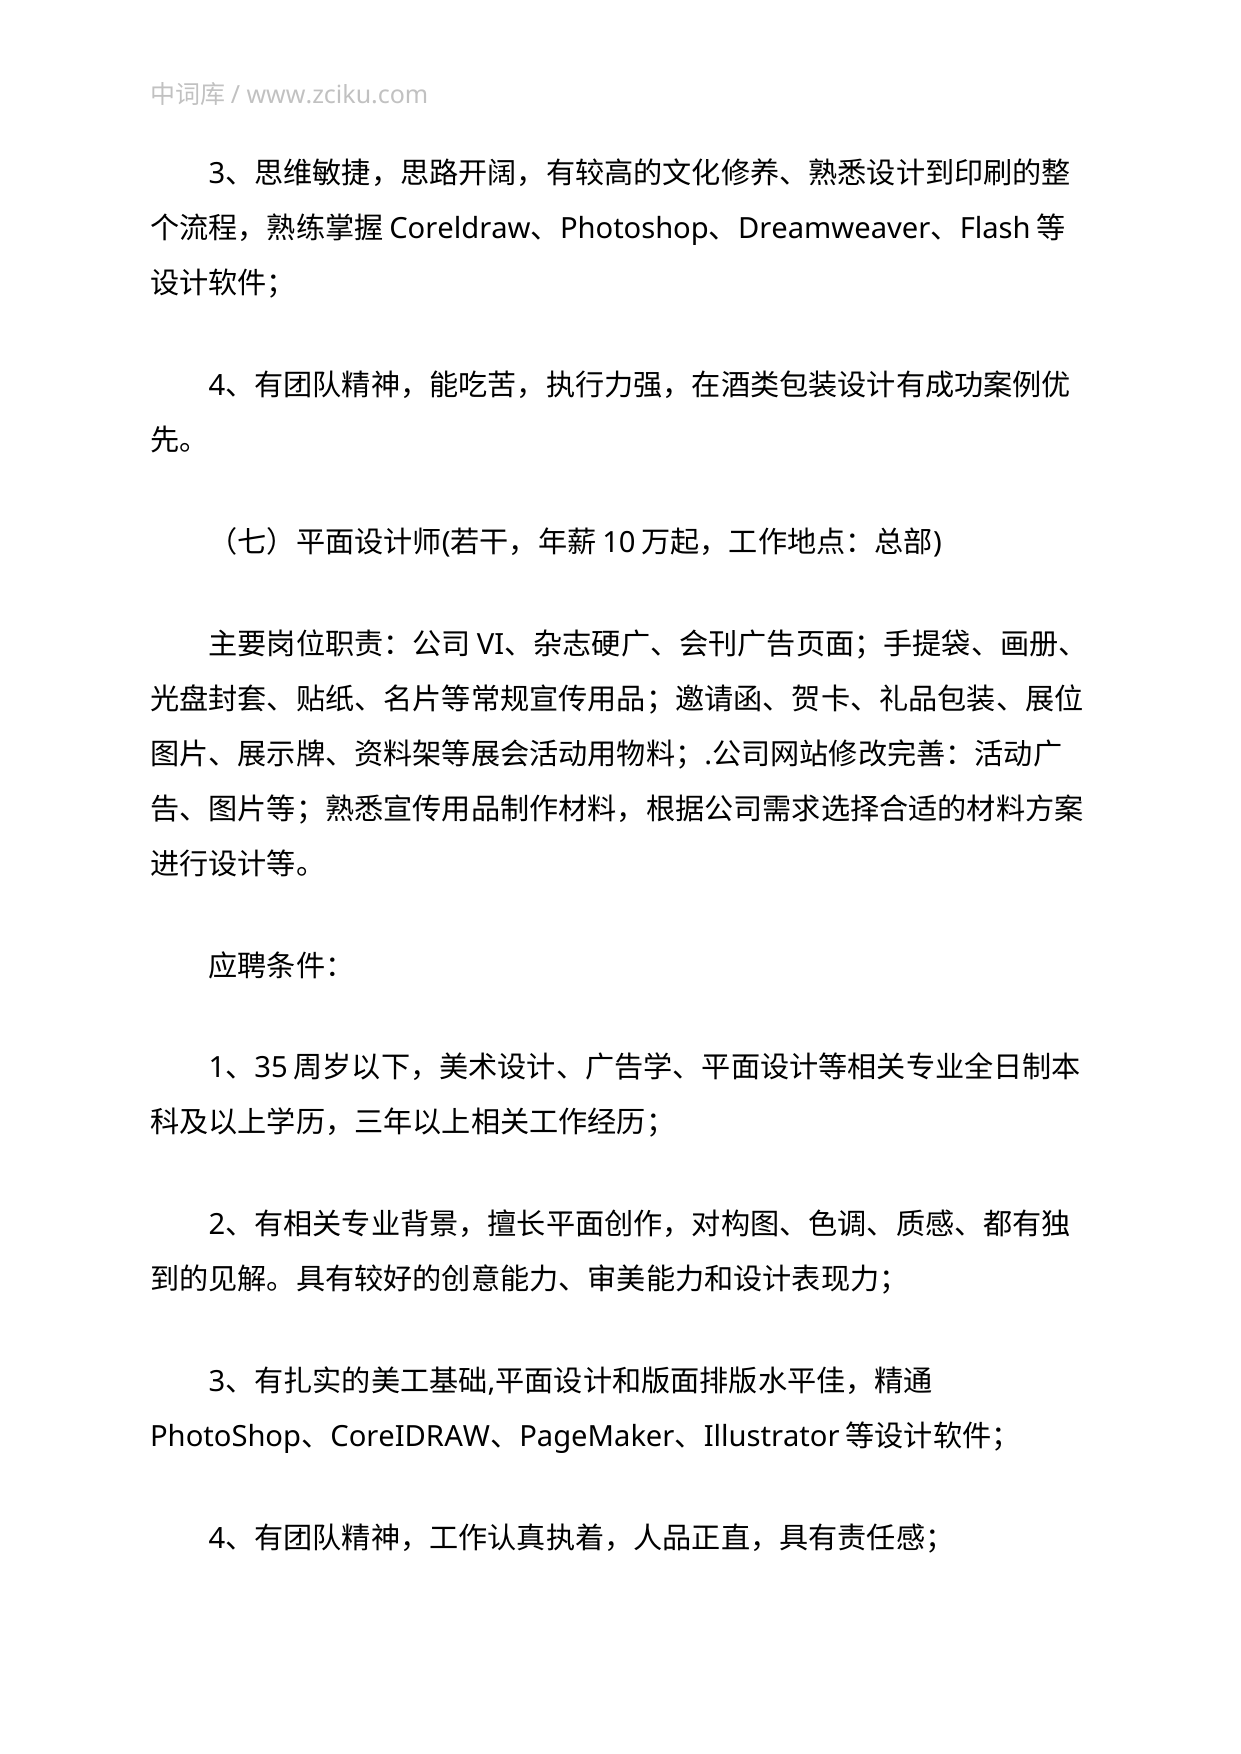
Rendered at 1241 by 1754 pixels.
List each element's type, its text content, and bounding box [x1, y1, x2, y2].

text 4、有团队精神，能吃苦，执行力强，在酒类包装设计有成功案例优先。 [150, 362, 1090, 459]
text 4、有团队精神，工作认真执着，人品正直，具有责任感； [150, 1514, 1090, 1557]
text 1、35周岁以下，美术设计、广告学、平面设计等相关专业全日制本科及以上学历，三年以上相关工作经历； [150, 1044, 1090, 1141]
text 主要岗位职责：公司VI、杂志硬广、会刊广告页面；手提袋、画册、光盘封套、贴纸、名片等常规宣传用品；邀请函、贺卡、礼品包装、展位图片、展示牌、资料架等展会活动用物料；.公司网站修改完善：活动广告、图片等；熟悉宣传用品制作材料，根据公司需求选择合适的材料方案进行设计等。 [150, 621, 1090, 883]
text （七）平面设计师(若干，年薪10万起，工作地点：总部) [150, 518, 1090, 561]
text 应聘条件： [150, 942, 1090, 984]
text 3、思维敏捷，思路开阔，有较高的文化修养、熟悉设计到印刷的整个流程，熟练掌握Coreldraw、Photoshop、Dreamweaver、Flash等设计软件； [150, 150, 1090, 302]
text 3、有扎实的美工基础,平面设计和版面排版水平佳，精通PhotoShop、CoreIDRAW、PageMaker、Illustrator等设计软件； [150, 1357, 1090, 1455]
text 2、有相关专业背景，擅长平面创作，对构图、色调、质感、都有独到的见解。具有较好的创意能力、审美能力和设计表现力； [150, 1201, 1090, 1298]
